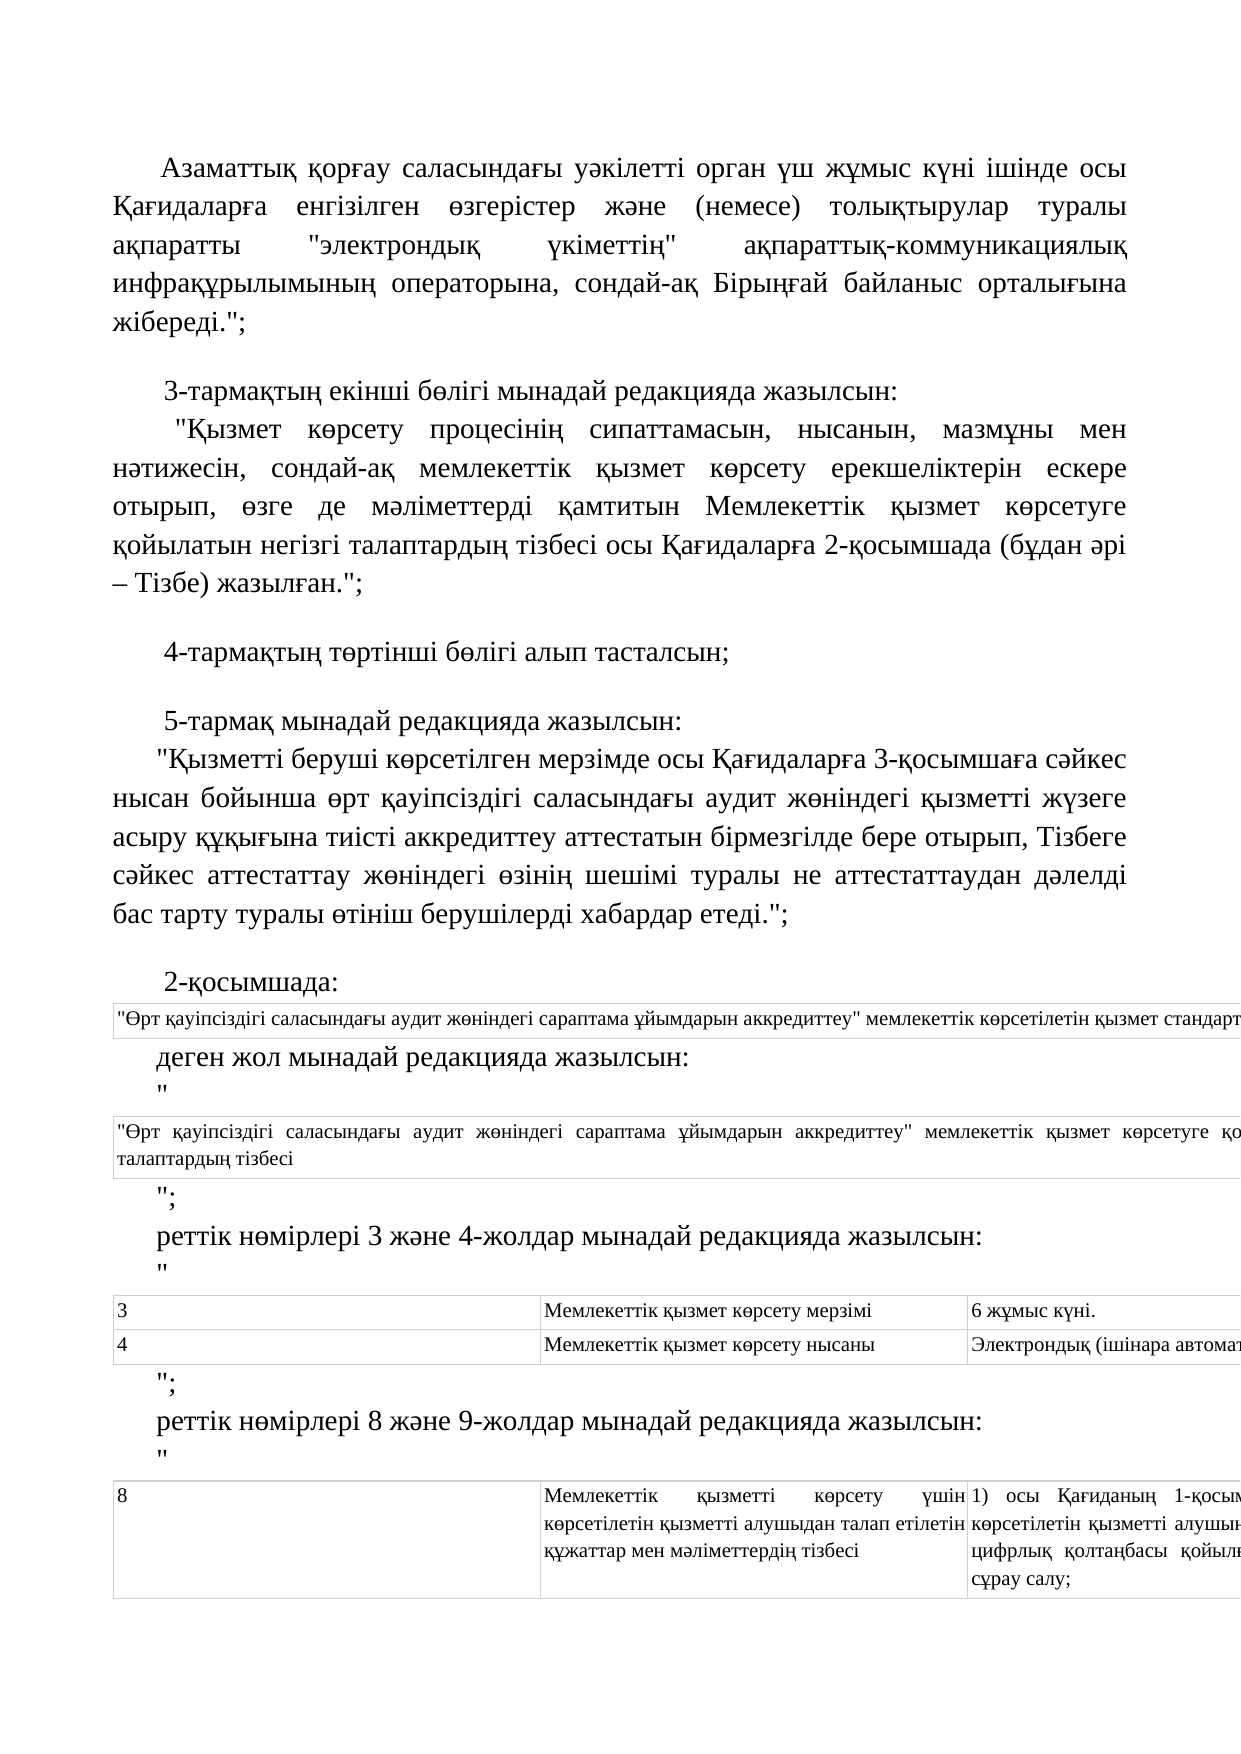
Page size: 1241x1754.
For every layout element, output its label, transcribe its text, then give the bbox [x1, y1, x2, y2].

text деген жол мынадай редакцияда жазылсын: [112, 1039, 1128, 1072]
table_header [968, 1482, 1240, 1597]
text Азаматтық қорғау саласындағы уәкілетті орган үш жұмыс күні ішінде осы Қағидаларға енгізілген өзгерістер және (немесе) толықтырулар туралы ақпаратты "электрондық үкіметтің" ақпараттық-коммуникациялық инфрақұрылымының операторына, сондай-ақ Бірыңғай байланыс орталығына жібереді."; [112, 150, 1128, 338]
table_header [541, 1482, 967, 1597]
table_header 6 жұмыс күні. [968, 1296, 1240, 1329]
text "Қызмет көрсету процесінің сипаттамасын, нысанын, мазмұны мен нәтижесін, сондай-ақ мемлекеттік қызмет көрсету ерекшеліктерін ескере отырып, өзге де мәліметтерді қамтитын Мемлекеттік қызмет көрсетуге қойылатын негізгі талаптардың тізбесі осы Қағидаларға 2-қосымшада (бұдан әрі – Тізбе) жазылған."; [112, 411, 1128, 599]
table_cell 4 [114, 1330, 540, 1363]
text 2-қосымшада: [112, 964, 1128, 998]
text "Қызметті беруші көрсетілген мерзімде осы Қағидаларға 3-қосымшаға сәйкес нысан бойынша өрт қауіпсіздігі саласындағы аудит жөніндегі қызметті жүзеге асыру құқығына тиісті аккредиттеу аттестатын бірмезгілде бере отырып, Тізбеге сәйкес аттестаттау жөніндегі өзінің шешімі туралы не аттестаттаудан дәлелді бас тарту туралы өтініш берушілерді хабардар етеді."; [112, 742, 1128, 929]
text " [112, 1077, 1128, 1111]
text "; [112, 1179, 1128, 1213]
text " [112, 1442, 1128, 1475]
table_cell Электрондық (ішінара автоматтандырылған). [968, 1330, 1240, 1363]
text 4-тармақтың төртінші бөлігі алып тасталсын; [112, 634, 1128, 668]
text "; [112, 1365, 1128, 1398]
table_header "Өрт қауіпсіздігі саласындағы аудит жөніндегі сараптама ұйымдарын аккредиттеу" мемлекеттік қызмет көрсетуге қойылатын негізгі талаптардың тізбесі [114, 1117, 1240, 1178]
table_header 3 [114, 1296, 540, 1329]
text 5-тармақ мынадай редакцияда жазылсын: [112, 703, 1128, 737]
table_cell Мемлекеттік қызмет көрсету нысаны [541, 1330, 967, 1363]
text 3-тармақтың екінші бөлігі мынадай редакцияда жазылсын: [112, 373, 1128, 406]
text реттік нөмірлері 8 және 9-жолдар мынадай редакцияда жазылсын: [112, 1403, 1128, 1437]
table_header Мемлекеттік қызмет көрсету мерзімі [541, 1296, 967, 1329]
text " [112, 1256, 1128, 1290]
text реттік нөмірлері 3 және 4-жолдар мынадай редакцияда жазылсын: [112, 1218, 1128, 1251]
table_header 8 [114, 1482, 540, 1597]
table_header "Өрт қауіпсіздігі саласындағы аудит жөніндегі сараптама ұйымдарын аккредиттеу" мемлекеттік көрсетілетін қызмет стандарты [114, 1004, 1240, 1037]
